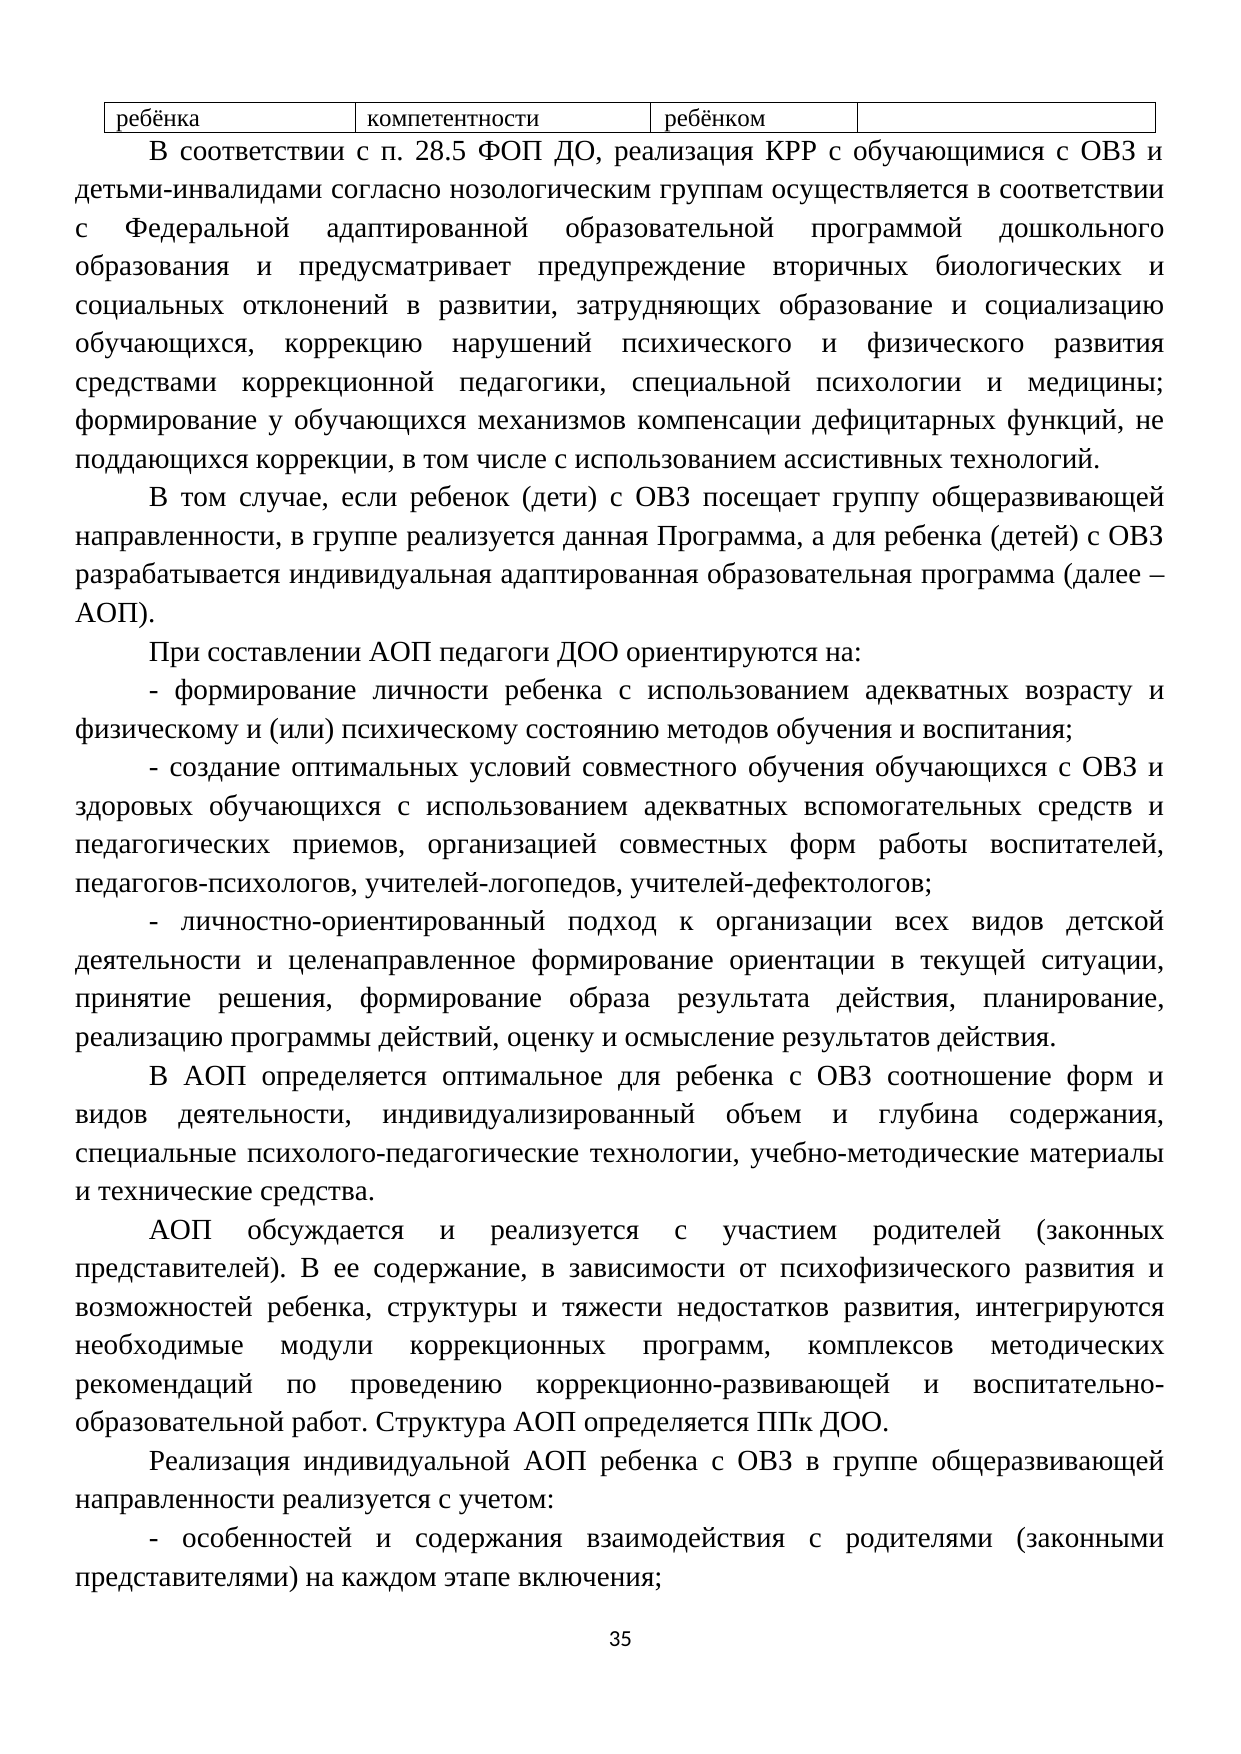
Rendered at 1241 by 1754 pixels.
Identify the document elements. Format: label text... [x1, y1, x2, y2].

text - личностно-ориентированный подход к организации всех видов детской деятельности и целенаправленное формирование ориентации в текущей ситуации, принятие решения, формирование образа результата действия, планирование, реализацию программы действий, оценку и осмысление результатов действия. [75, 903, 1165, 1053]
text - формирование личности ребенка с использованием адекватных возрасту и физическому и (или) психическому состоянию методов обучения и воспитания; [75, 672, 1165, 744]
text В соответствии с п. 28.5 ФОП ДО, реализация КРР с обучающимися с ОВЗ и детьми-инвалидами согласно нозологическим группам осуществляется в соответствии с Федеральной адаптированной образовательной программой дошкольного образования и предусматривает предупреждение вторичных биологических и социальных отклонений в развитии, затрудняющих образование и социализацию обучающихся, коррекцию нарушений психического и физического развития средствами коррекционной педагогики, специальной психологии и медицины; формирование у обучающихся механизмов компенсации дефицитарных функций, не поддающихся коррекции, в том числе с использованием ассистивных технологий. [75, 133, 1165, 474]
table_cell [858, 103, 1155, 132]
text АОП обсуждается и реализуется с участием родителей (законных представителей). В ее содержание, в зависимости от психофизического развития и возможностей ребенка, структуры и тяжести недостатков развития, интегрируются необходимые модули коррекционных программ, комплексов методических рекомендаций по проведению коррекционно-развивающей и воспитательно-образовательной работ. Структура АОП определяется ППк ДОО. [75, 1212, 1165, 1438]
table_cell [651, 103, 857, 132]
text При составлении АОП педагоги ДОО ориентируются на: [75, 634, 1165, 667]
text - особенностей и содержания взаимодействия с родителями (законными представителями) на каждом этапе включения; [75, 1520, 1165, 1592]
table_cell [356, 103, 650, 132]
text В том случае, если ребенок (дети) с ОВЗ посещает группу общеразвивающей направленности, в группе реализуется данная Программа, а для ребенка (детей) с ОВЗ разрабатывается индивидуальная адаптированная образовательная программа (далее – АОП). [75, 479, 1165, 629]
text В АОП определяется оптимальное для ребенка с ОВЗ соотношение форм и видов деятельности, индивидуализированный объем и глубина содержания, специальные психолого-педагогические технологии, учебно-методические материалы и технические средства. [75, 1058, 1165, 1207]
text Реализация индивидуальной АОП ребенка с ОВЗ в группе общеразвивающей направленности реализуется с учетом: [75, 1443, 1165, 1515]
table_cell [105, 103, 355, 132]
text - создание оптимальных условий совместного обучения обучающихся с ОВЗ и здоровых обучающихся с использованием адекватных вспомогательных средств и педагогических приемов, организацией совместных форм работы воспитателей, педагогов-психологов, учителей-логопедов, учителей-дефектологов; [75, 749, 1165, 898]
